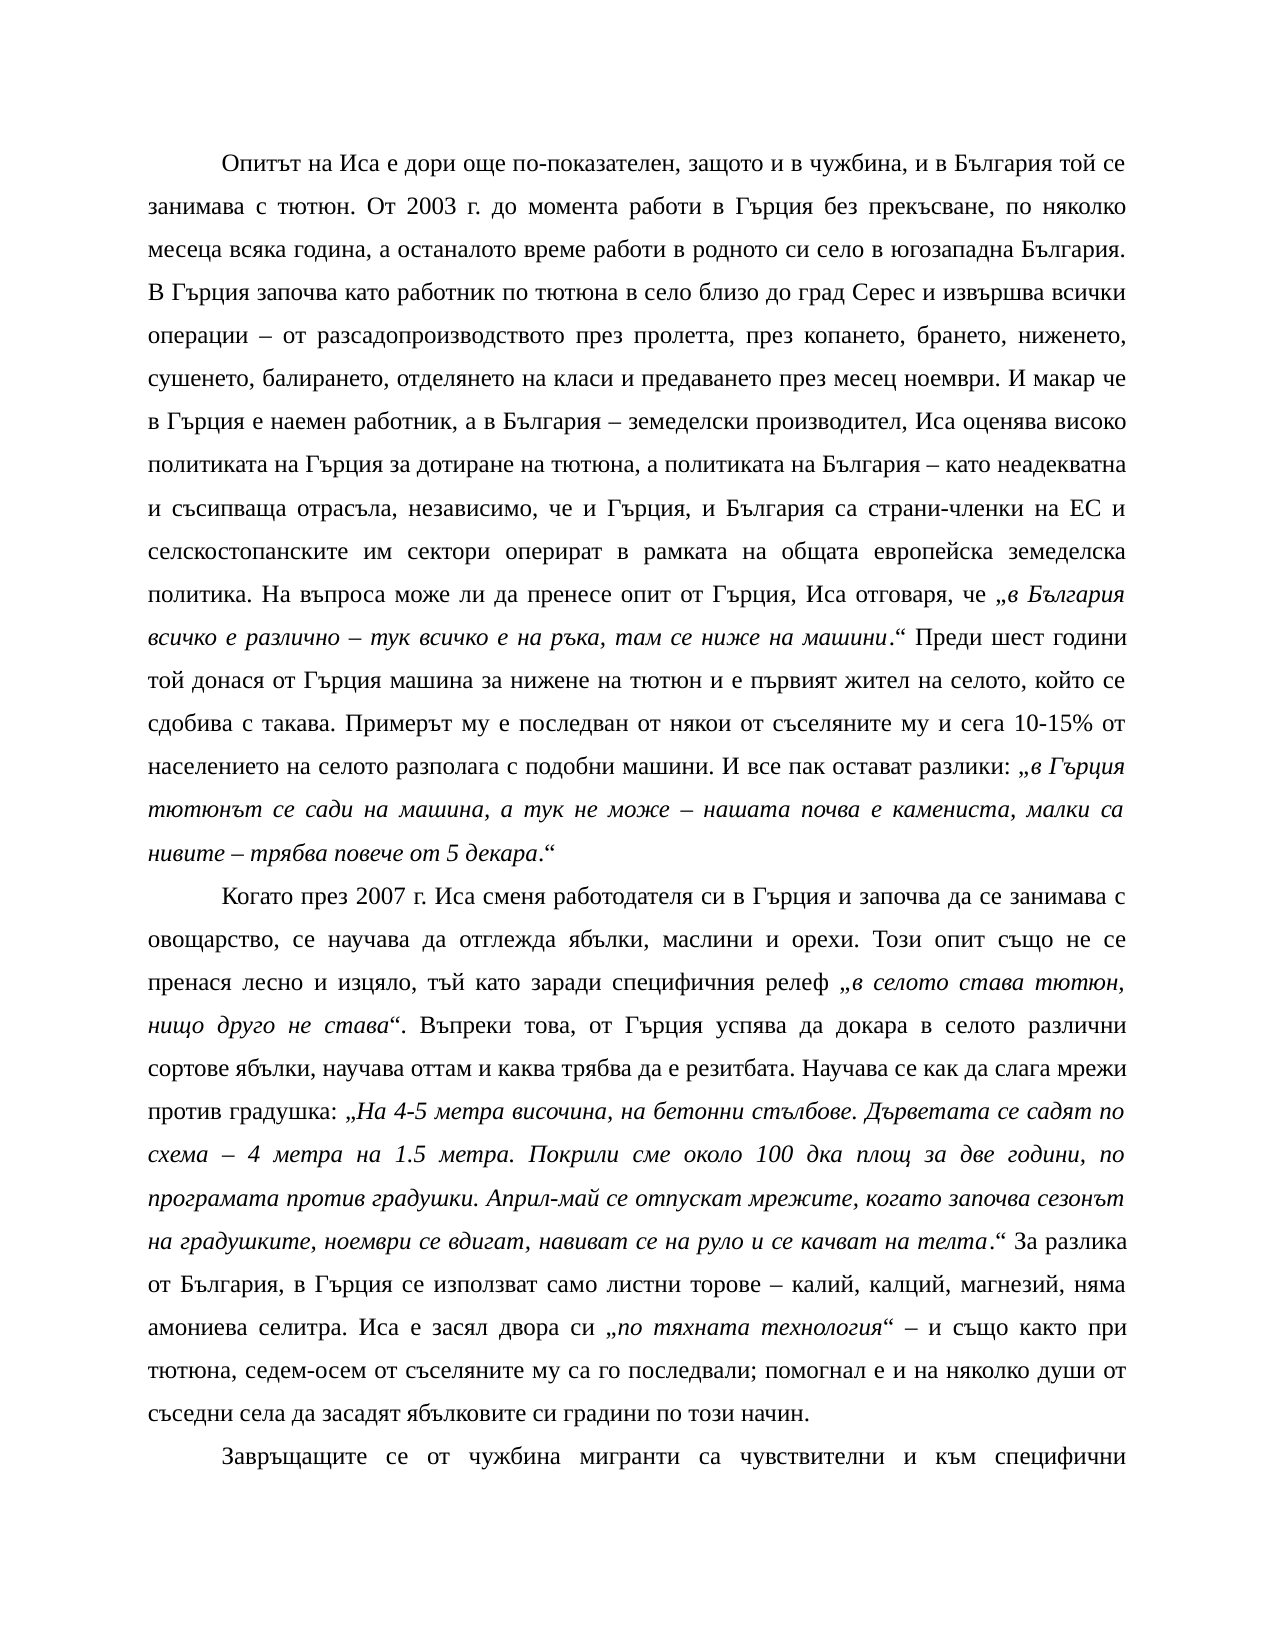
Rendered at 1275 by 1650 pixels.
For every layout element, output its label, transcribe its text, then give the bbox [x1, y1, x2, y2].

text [148, 1441, 1127, 1470]
text Опитът на Иса е дори още по-показателен, защото и в чужбина, и в България той се занимава с тютюн. От 2003 г. до момента работи в Гърция без прекъсване, по няколко месеца всяка година, а останалото време работи в родното си село в югозападна България. В Гърция започва като работник по тютюна в село близо до град Серес и извършва всички операции – от разсадопроизводството през пролетта, през копането, брането, ниженето, сушенето, балирането, отделянето на класи и предаването през месец ноември. И макар че в Гърция е наемен работник, а в България – земеделски производител, Иса оценява високо политиката на Гърция за дотиране на тютюна, а политиката на България – като неадекватна и съсипваща отрасъла, независимо, че и Гърция, и България са страни-членки на ЕС и селскостопанските им сектори оперират в рамката на общата европейска земеделска политика. На въпроса може ли да пренесе опит от Гърция, Иса отговаря, че „в България всичко е различно – тук всичко е на ръка, там се ниже на машини.“ Преди шест години той донася от Гърция машина за нижене на тютюн и е първият жител на селото, който се сдобива с такава. Примерът му е последван от някои от съселяните му и сега 10-15% от населението на селото разполага с подобни машини. И все пак остават разлики: „в Гърция тютюнът се сади на машина, а тук не може – нашата почва е камениста, малки са нивите – трябва повече от 5 декара.“ [148, 148, 1127, 866]
text Когато през 2007 г. Иса сменя работодателя си в Гърция и започва да се занимава с овощарство, се научава да отглежда ябълки, маслини и орехи. Този опит също не се пренася лесно и изцяло, тъй като заради специфичния релеф „в селото става тютюн, нищо друго не става“. Въпреки това, от Гърция успява да докара в селото различни сортове ябълки, научава оттам и каква трябва да е резитбата. Научава се как да слага мрежи против градушка: „На 4-5 метра височина, на бетонни стълбове. Дърветата се садят по схема – 4 метра на 1.5 метра. Покрили сме около 100 дка площ за две години, по програмата против градушки. Април-май се отпускат мрежите, когато започва сезонът на градушките, ноември се вдигат, навиват се на руло и се качват на телта.“ За разлика от България, в Гърция се използват само листни торове – калий, калций, магнезий, няма амониева селитра. Иса е засял двора си „по тяхната технология“ – и също както при тютюна, седем-осем от съселяните му са го последвали; помогнал е и на няколко души от съседни села да засадят ябълковите си градини по този начин. [148, 881, 1127, 1427]
